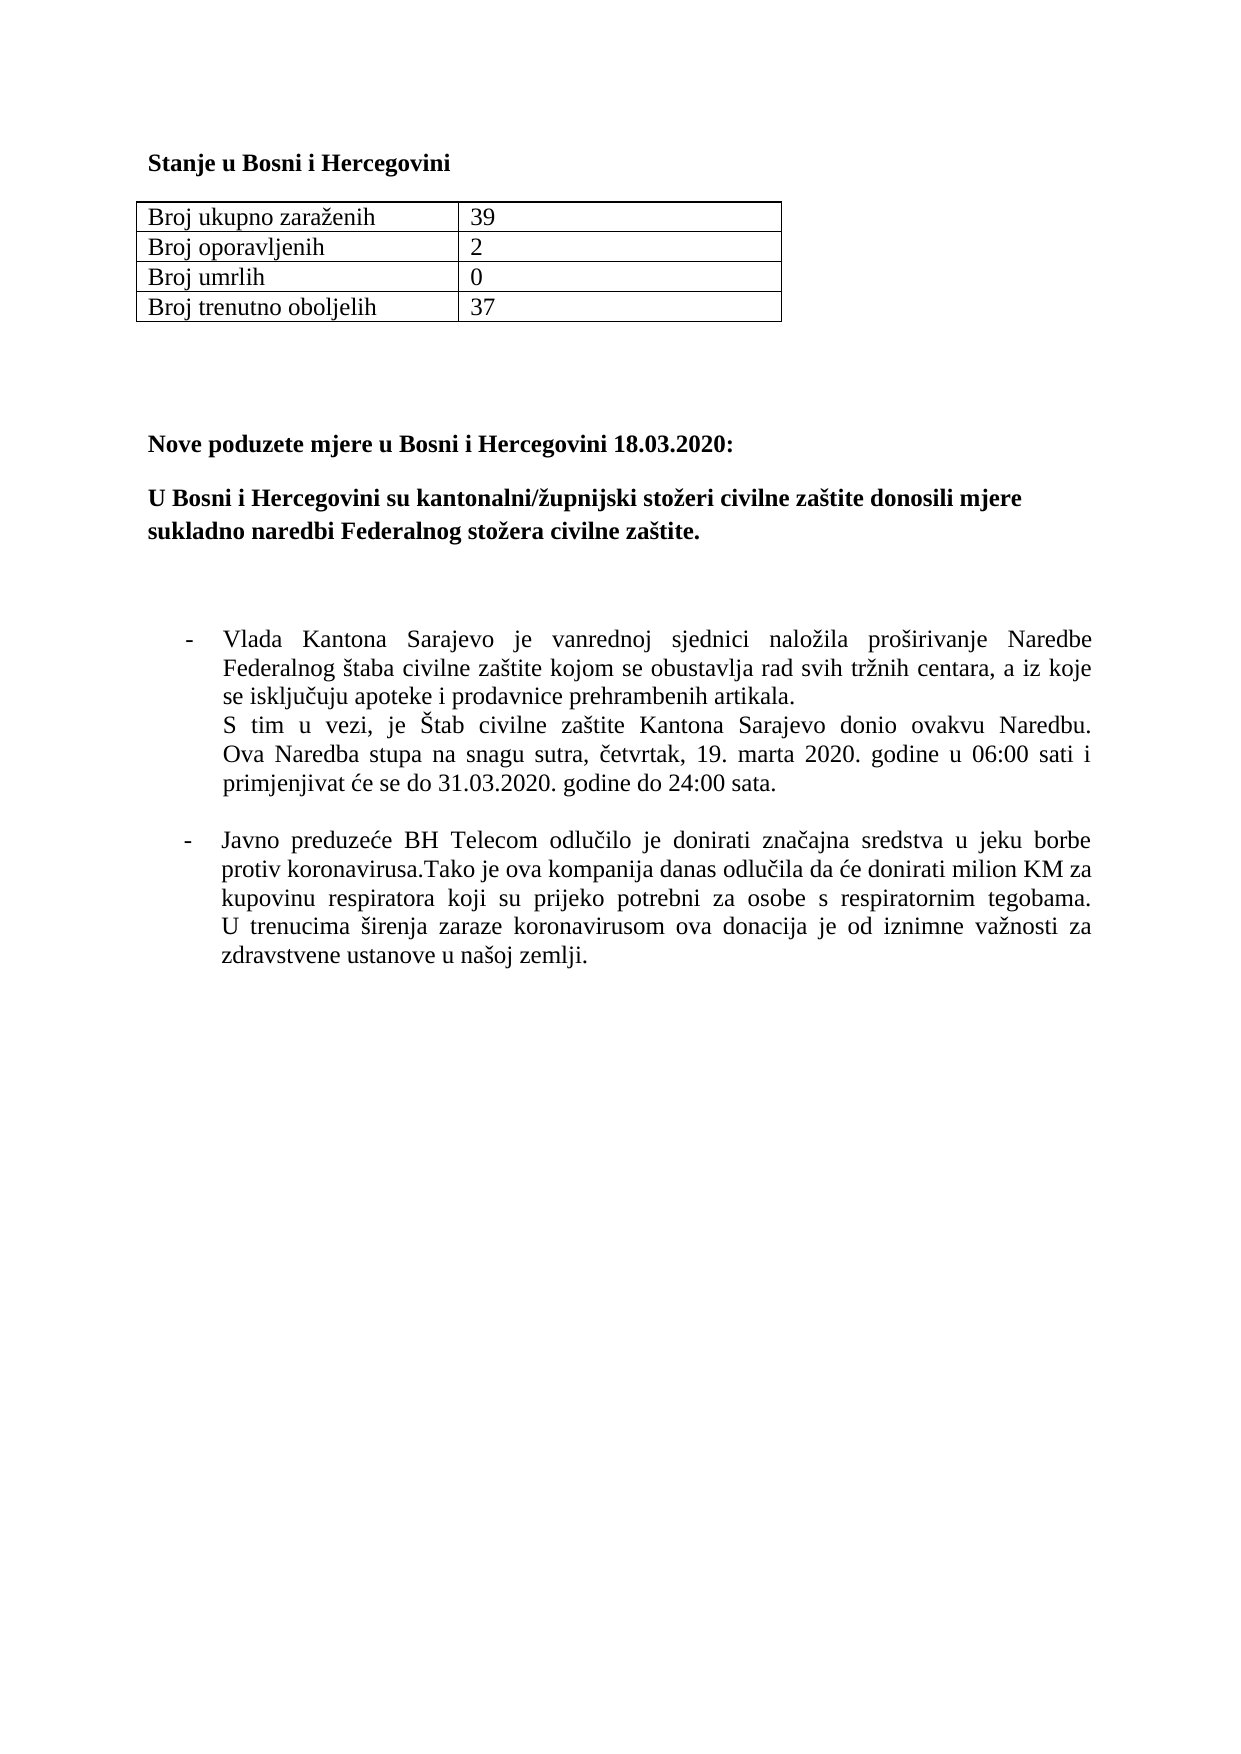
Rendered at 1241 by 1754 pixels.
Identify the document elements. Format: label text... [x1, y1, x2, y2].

table_cell 2 [459, 232, 781, 261]
text U Bosni i Hercegovini su kantonalni/župnijski stožeri civilne zaštite donosili mjere sukladno naredbi Federalnog stožera civilne zaštite. [148, 483, 1093, 545]
text Stanje u Bosni i Hercegovini [148, 148, 1093, 176]
text Nove poduzete mjere u Bosni i Hercegovini 18.03.2020: [148, 429, 1093, 458]
table_cell Broj trenutno oboljelih [137, 292, 458, 321]
table_header 39 [459, 203, 781, 231]
table_cell 0 [459, 262, 781, 291]
table_header Broj ukupno zaraženih [137, 203, 458, 231]
list S tim u vezi, je Štab civilne zaštite Kantona Sarajevo donio ovakvu Naredbu. Ova Naredba stupa na snagu sutra, četvrtak, 19. marta 2020. godine u 06:00 sati i primjenjivat će se do 31.03.2020. godine do 24:00 sata. [223, 710, 1093, 796]
table_cell Broj umrlih [137, 262, 458, 291]
table_cell 37 [459, 292, 781, 321]
list Javno preduzeće BH Telecom odlučilo je donirati značajna sredstva u jeku borbe protiv koronavirusa.Tako je ova kompanija danas odlučila da će donirati milion KM za kupovinu respiratora koji su prijeko potrebni za osobe s respiratornim tegobama. U trenucima širenja zaraze koronavirusom ova donacija je od iznimne važnosti za zdravstvene ustanove u našoj zemlji. [183, 825, 1093, 969]
list Vlada Kantona Sarajevo je vanrednoj sjednici naložila proširivanje Naredbe Federalnog štaba civilne zaštite kojom se obustavlja rad svih tržnih centara, a iz koje se isključuju apoteke i prodavnice prehrambenih artikala. [185, 624, 1093, 710]
table_cell Broj oporavljenih [137, 232, 458, 261]
